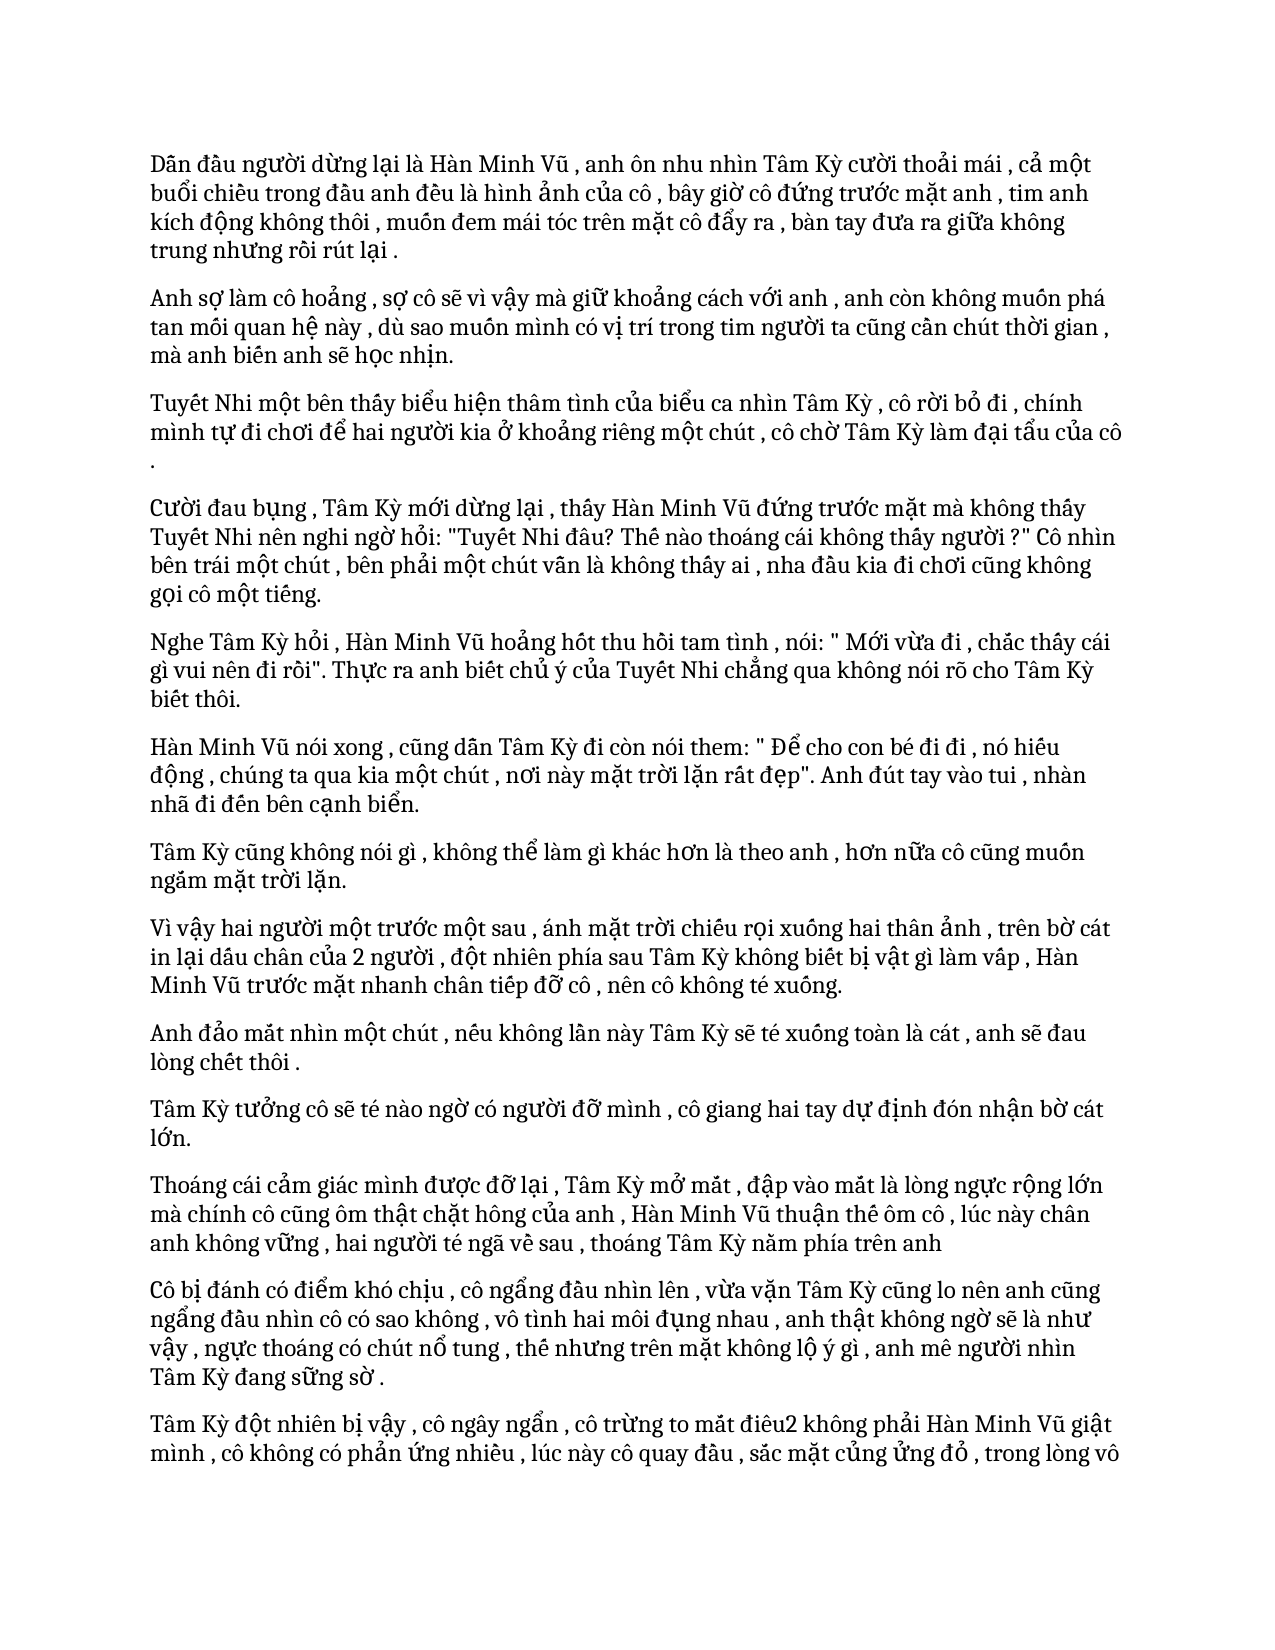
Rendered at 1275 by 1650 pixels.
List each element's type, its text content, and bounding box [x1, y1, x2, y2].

text Anh đảo mắt nhìn một chút , nếu không lần này Tâm Kỳ sẽ té xuống toàn là cát , anh sẽ đau lòng chết thôi . [150, 1019, 1125, 1076]
text Tuyết Nhi một bên thấy biểu hiện thâm tình của biểu ca nhìn Tâm Kỳ , cô rời bỏ đi , chính mình tự đi chơi để hai người kia ở khoảng riêng một chút , cô chờ Tâm Kỳ làm đại tẩu của cô . [150, 389, 1125, 475]
text Nghe Tâm Kỳ hỏi , Hàn Minh Vũ hoảng hốt thu hồi tam tình , nói: " Mới vừa đi , chắc thấy cái gì vui nên đi rồi". Thực ra anh biết chủ ý của Tuyết Nhi chẳng qua không nói rõ cho Tâm Kỳ biết thôi. [150, 627, 1125, 714]
text Anh sợ làm cô hoảng , sợ cô sẽ vì vậy mà giữ khoảng cách với anh , anh còn không muốn phá tan mối quan hệ này , dù sao muốn mình có vị trí trong tim người ta cũng cần chút thời gian , mà anh biến anh sẽ học nhịn. [150, 284, 1125, 370]
text Vì vậy hai người một trước một sau , ánh mặt trời chiếu rọi xuống hai thân ảnh , trên bờ cát in lại dấu chân của 2 người , đột nhiên phía sau Tâm Kỳ không biết bị vật gì làm vấp , Hàn Minh Vũ trước mặt nhanh chân tiếp đỡ cô , nên cô không té xuống. [150, 914, 1125, 1000]
text Tâm Kỳ cũng không nói gì , không thể làm gì khác hơn là theo anh , hơn nữa cô cũng muốn ngắm mặt trời lặn. [150, 837, 1125, 895]
text Thoáng cái cảm giác mình được đỡ lại , Tâm Kỳ mở mắt , đập vào mắt là lòng ngực rộng lớn mà chính cô cũng ôm thật chặt hông của anh , Hàn Minh Vũ thuận thế ôm cô , lúc này chân anh không vững , hai người té ngã về sau , thoáng Tâm Kỳ nằm phía trên anh [150, 1171, 1125, 1257]
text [150, 1410, 1125, 1467]
text Cười đau bụng , Tâm Kỳ mới dừng lại , thấy Hàn Minh Vũ đứng trước mặt mà không thấy Tuyết Nhi nên nghi ngờ hỏi: "Tuyết Nhi đâu? Thế nào thoáng cái không thấy người ?" Cô nhìn bên trái một chút , bên phải một chút vẫn là không thấy ai , nha đầu kia đi chơi cũng không gọi cô một tiếng. [150, 494, 1125, 609]
text Tâm Kỳ tưởng cô sẽ té nào ngờ có người đỡ mình , cô giang hai tay dự định đón nhận bờ cát lớn. [150, 1095, 1125, 1152]
text Cô bị đánh có điểm khó chịu , cô ngẩng đầu nhìn lên , vừa vặn Tâm Kỳ cũng lo nên anh cũng ngẩng đầu nhìn cô có sao không , vô tình hai môi đụng nhau , anh thật không ngờ sẽ là như vậy , ngực thoáng có chút nổ tung , thế nhưng trên mặt không lộ ý gì , anh mê người nhìn Tâm Kỳ đang sững sờ . [150, 1276, 1125, 1391]
text Hàn Minh Vũ nói xong , cũng dẫn Tâm Kỳ đi còn nói them: " Để cho con bé đi đi , nó hiếu động , chúng ta qua kia một chút , nơi này mặt trời lặn rất đẹp". Anh đút tay vào tui , nhàn nhã đi đến bên cạnh biển. [150, 732, 1125, 819]
text Dẫn đầu người dừng lại là Hàn Minh Vũ , anh ôn nhu nhìn Tâm Kỳ cười thoải mái , cả một buổi chiều trong đầu anh đều là hình ảnh của cô , bây giờ cô đứng trước mặt anh , tim anh kích động không thôi , muốn đem mái tóc trên mặt cô đẩy ra , bàn tay đưa ra giữa không trung nhưng rồi rút lại . [150, 150, 1125, 265]
